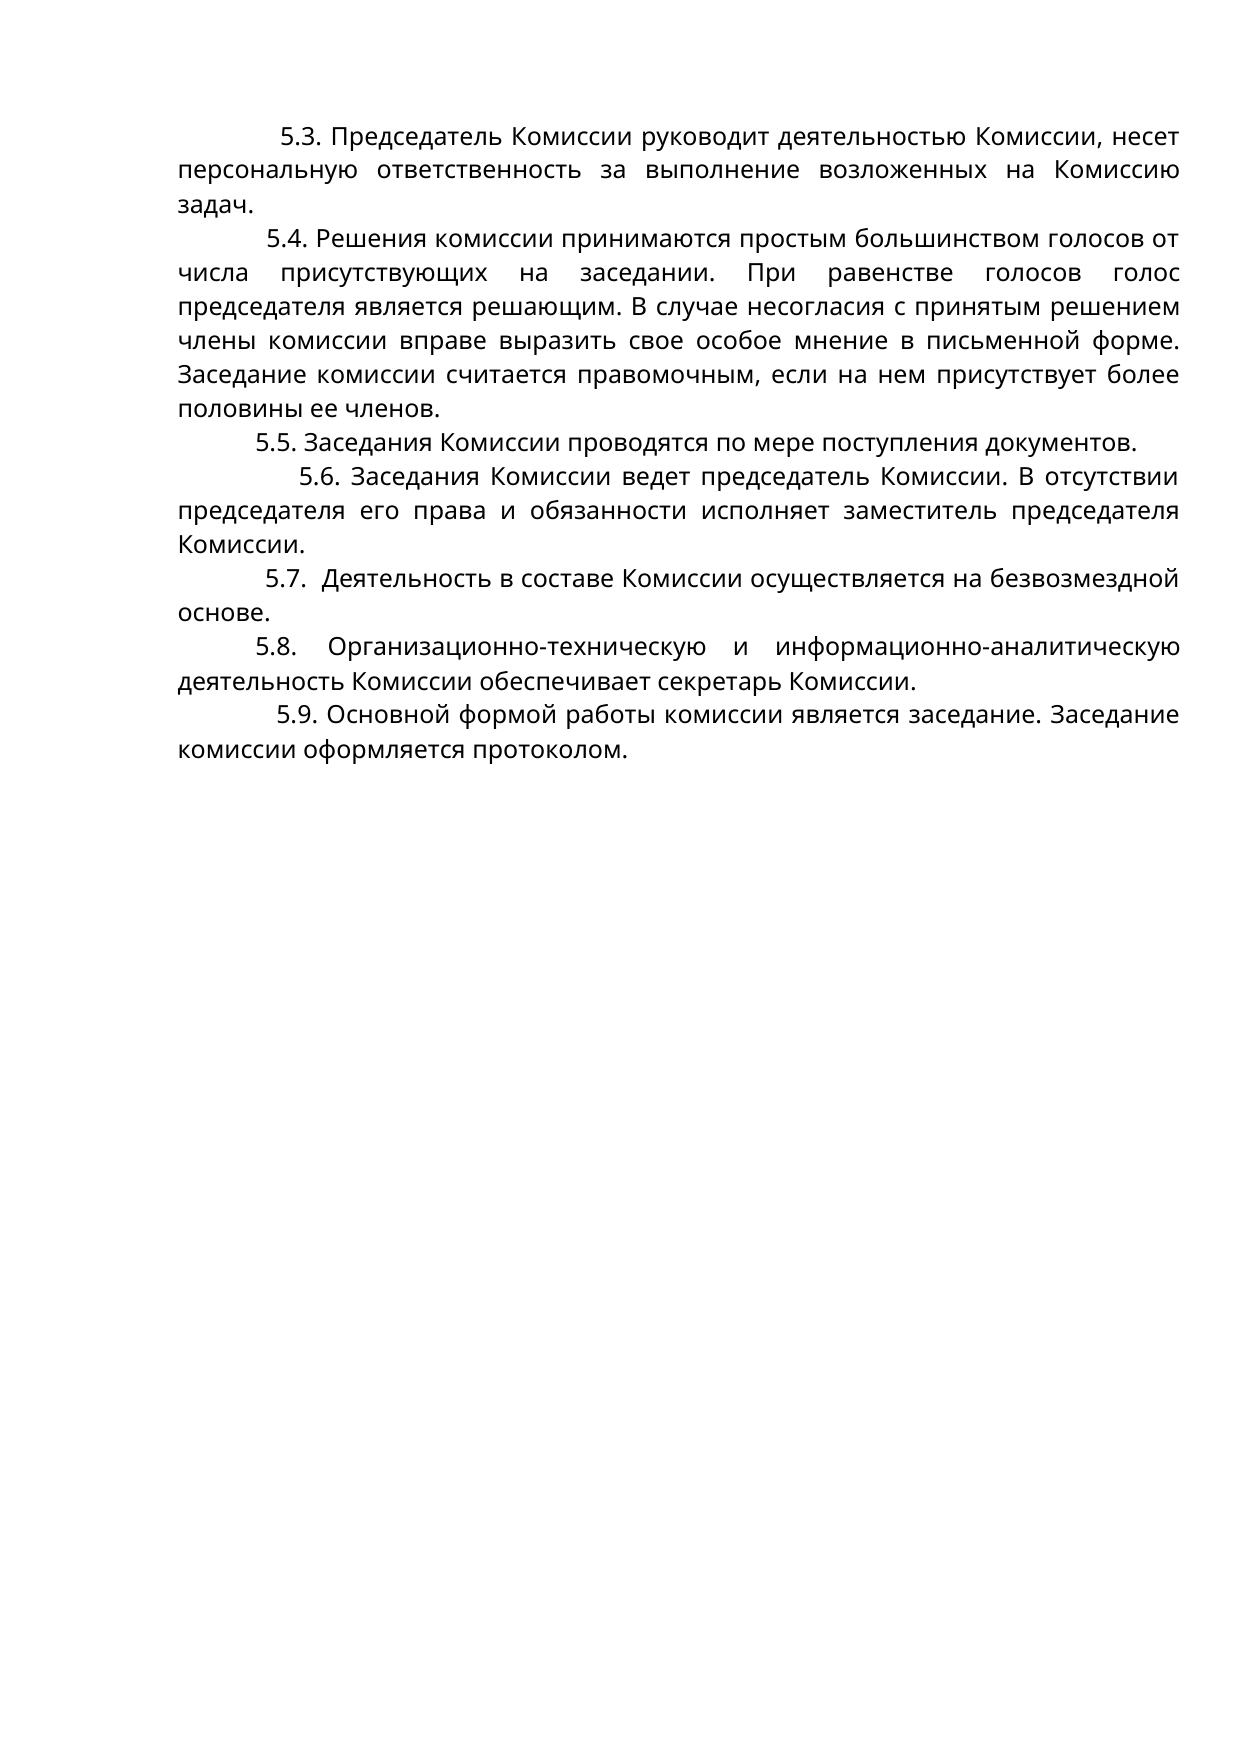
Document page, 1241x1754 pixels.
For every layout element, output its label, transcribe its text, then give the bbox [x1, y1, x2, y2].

text 5.3. Председатель Комиссии руководит деятельностью Комиссии, несет персональную ответственность за выполнение возложенных на Комиссию задач. [177, 118, 1181, 220]
text 5.7. Деятельность в составе Комиссии осуществляется на безвозмездной основе. [177, 561, 1181, 629]
text 5.4. Решения комиссии принимаются простым большинством голосов от числа присутствующих на заседании. При равенстве голосов голос председателя является решающим. В случае несогласия с принятым решением члены комиссии вправе выразить свое особое мнение в письменной форме. Заседание комиссии считается правомочным, если на нем присутствует более половины ее членов. [177, 220, 1181, 425]
text 5.9. Основной формой работы комиссии является заседание. Заседание комиссии оформляется протоколом. [177, 697, 1181, 765]
text 5.8. Организационно-техническую и информационно-аналитическую деятельность Комиссии обеспечивает секретарь Комиссии. [177, 629, 1181, 697]
text 5.6. Заседания Комиссии ведет председатель Комиссии. В отсутствии председателя его права и обязанности исполняет заместитель председателя Комиссии. [177, 459, 1181, 561]
text 5.5. Заседания Комиссии проводятся по мере поступления документов. [177, 425, 1181, 459]
